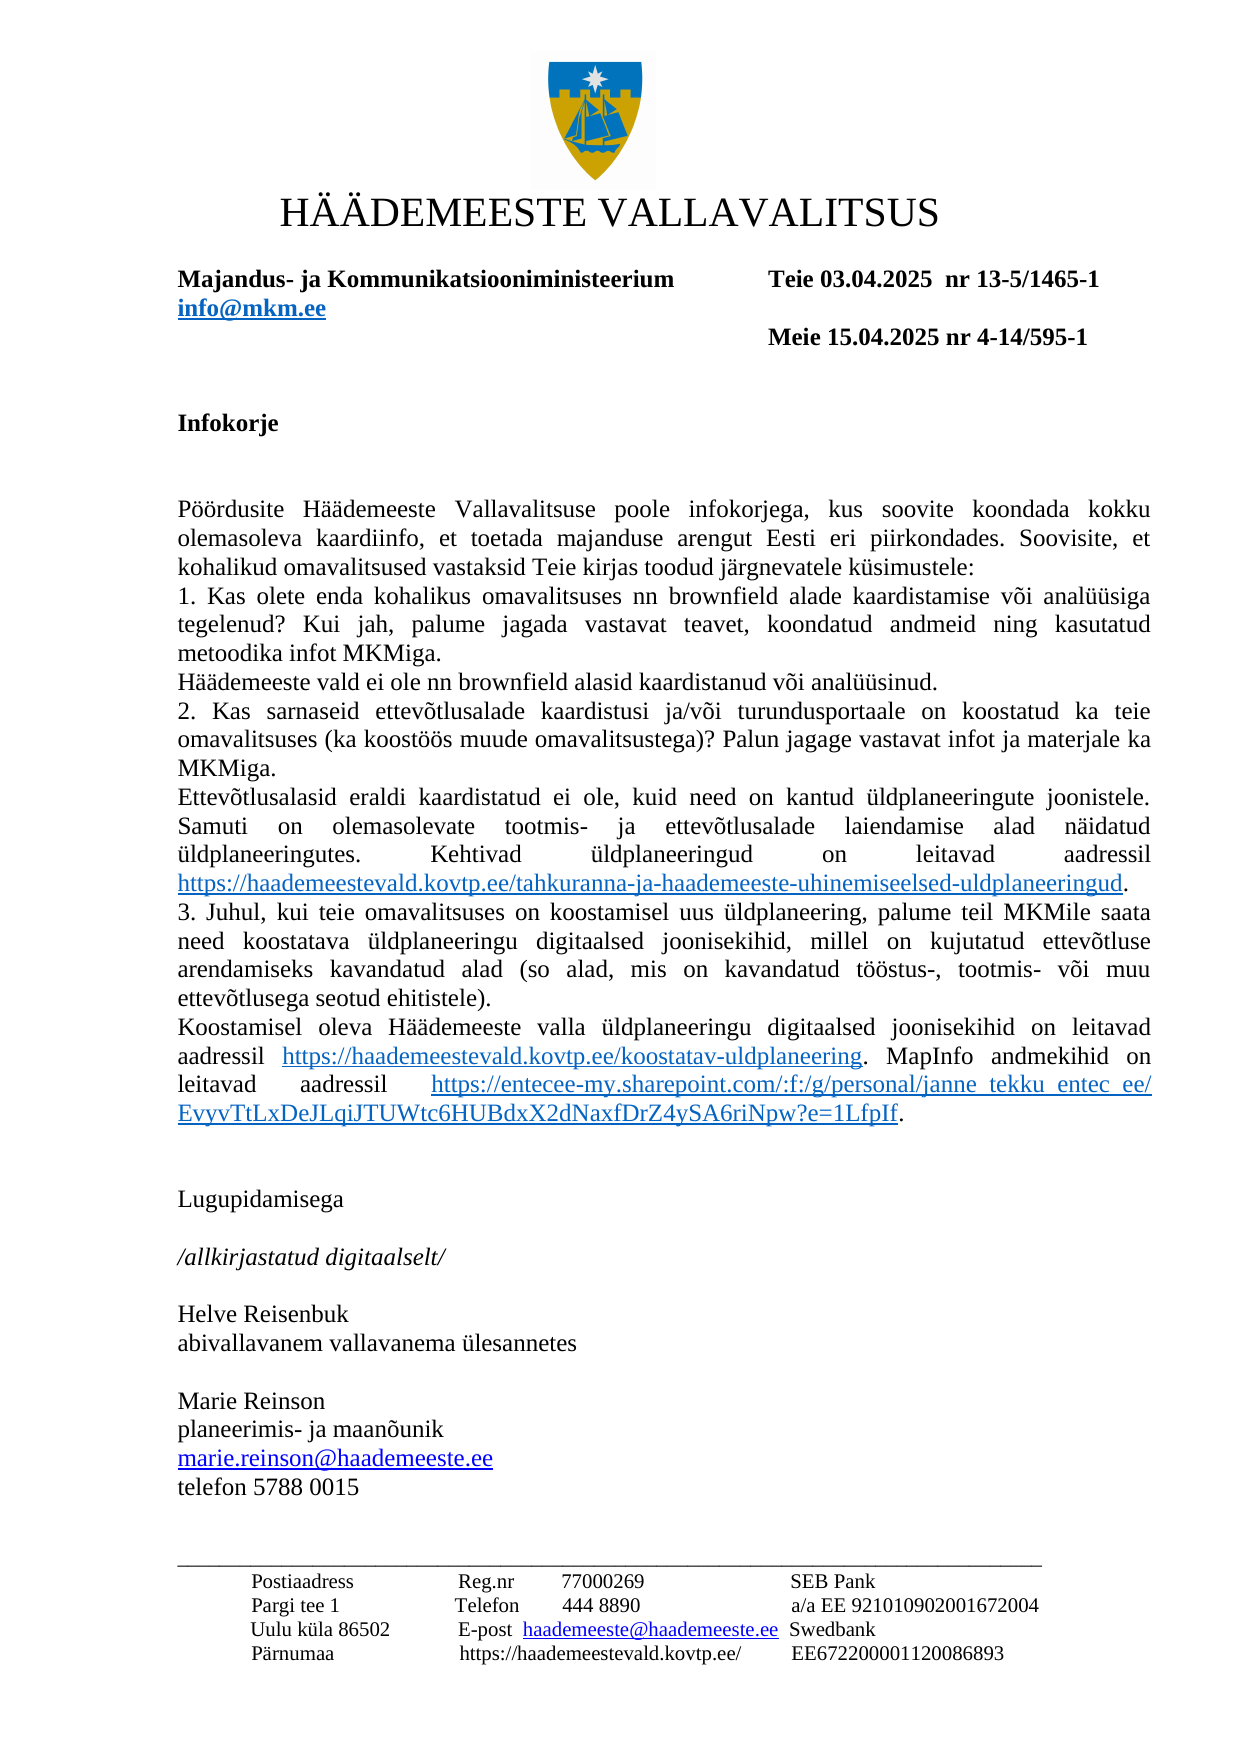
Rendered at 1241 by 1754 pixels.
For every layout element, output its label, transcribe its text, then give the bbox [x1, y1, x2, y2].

text Meie 15.04.2025 nr 4-14/595-1 [177, 322, 1152, 351]
text abivallavanem vallavanema ülesannetes [177, 1328, 1152, 1357]
text /allkirjastatud digitaalselt/ [177, 1242, 1152, 1271]
text Infokorje [177, 408, 1152, 437]
text Pöördusite Häädemeeste Vallavalitsuse poole infokorjega, kus soovite koondada kokku olemasoleva kaardiinfo, et toetada majanduse arengut Eesti eri piirkondades. Soovisite, et kohalikud omavalitsused vastaksid Teie kirjas toodud järgnevatele küsimustele: [177, 494, 1152, 581]
text telefon 5788 0015 [177, 1472, 1152, 1501]
text 3. Juhul, kui teie omavalitsuses on koostamisel uus üldplaneering, palume teil MKMile saata need koostatava üldplaneeringu digitaalsed joonisekihid, millel on kujutatud ettevõtluse arendamiseks kavandatud alad (so alad, mis on kavandatud tööstus-, tootmis- või muu ettevõtlusega seotud ehitistele). [177, 897, 1152, 1012]
text Majandus- ja Kommunikatsiooniministeerium Teie 03.04.2025 nr 13-5/1465-1 info@mkm.ee [177, 264, 1152, 322]
text planeerimis- ja maanõunik [177, 1414, 1152, 1443]
text Helve Reisenbuk [177, 1299, 1152, 1328]
text 1. Kas olete enda kohalikus omavalitsuses nn brownfield alade kaardistamise või analüüsiga tegelenud? Kui jah, palume jagada vastavat teavet, koondatud andmeid ning kasutatud metoodika infot MKMiga. [177, 581, 1152, 667]
text marie.reinson@haademeeste.ee [177, 1443, 1152, 1472]
text Häädemeeste vald ei ole nn brownfield alasid kaardistanud või analüüsinud. [177, 667, 1152, 696]
picture [531, 51, 656, 190]
text Koostamisel oleva Häädemeeste valla üldplaneeringu digitaalsed joonisekihid on leitavad aadressil https://haademeestevald.kovtp.ee/koostatav-uldplaneering. MapInfo andmekihid on leitavad aadressil https://entecee-my.sharepoint.com/:f:/g/personal/janne_tekku_entec_ee/EvyvTtLxDeJLqiJTUWtc6HUBdxX2dNaxfDrZ4ySA6riNpw?e=1LfpIf. [177, 1012, 1152, 1127]
text Lugupidamisega [177, 1184, 1152, 1213]
text Ettevõtlusalasid eraldi kaardistatud ei ole, kuid need on kantud üldplaneeringute joonistele. Samuti on olemasolevate tootmis- ja ettevõtlusalade laiendamise alad näidatud üldplaneeringutes. Kehtivad üldplaneeringud on leitavad aadressil https://haademeestevald.kovtp.ee/tahkuranna-ja-haademeeste-uhinemiseelsed-uldplaneeringud. [177, 782, 1152, 897]
text 2. Kas sarnaseid ettevõtlusalade kaardistusi ja/või turundusportaale on koostatud ka teie omavalitsuses (ka koostöös muude omavalitsustega)? Palun jagage vastavat infot ja materjale ka MKMiga. [177, 696, 1152, 782]
text Marie Reinson [177, 1386, 1152, 1414]
